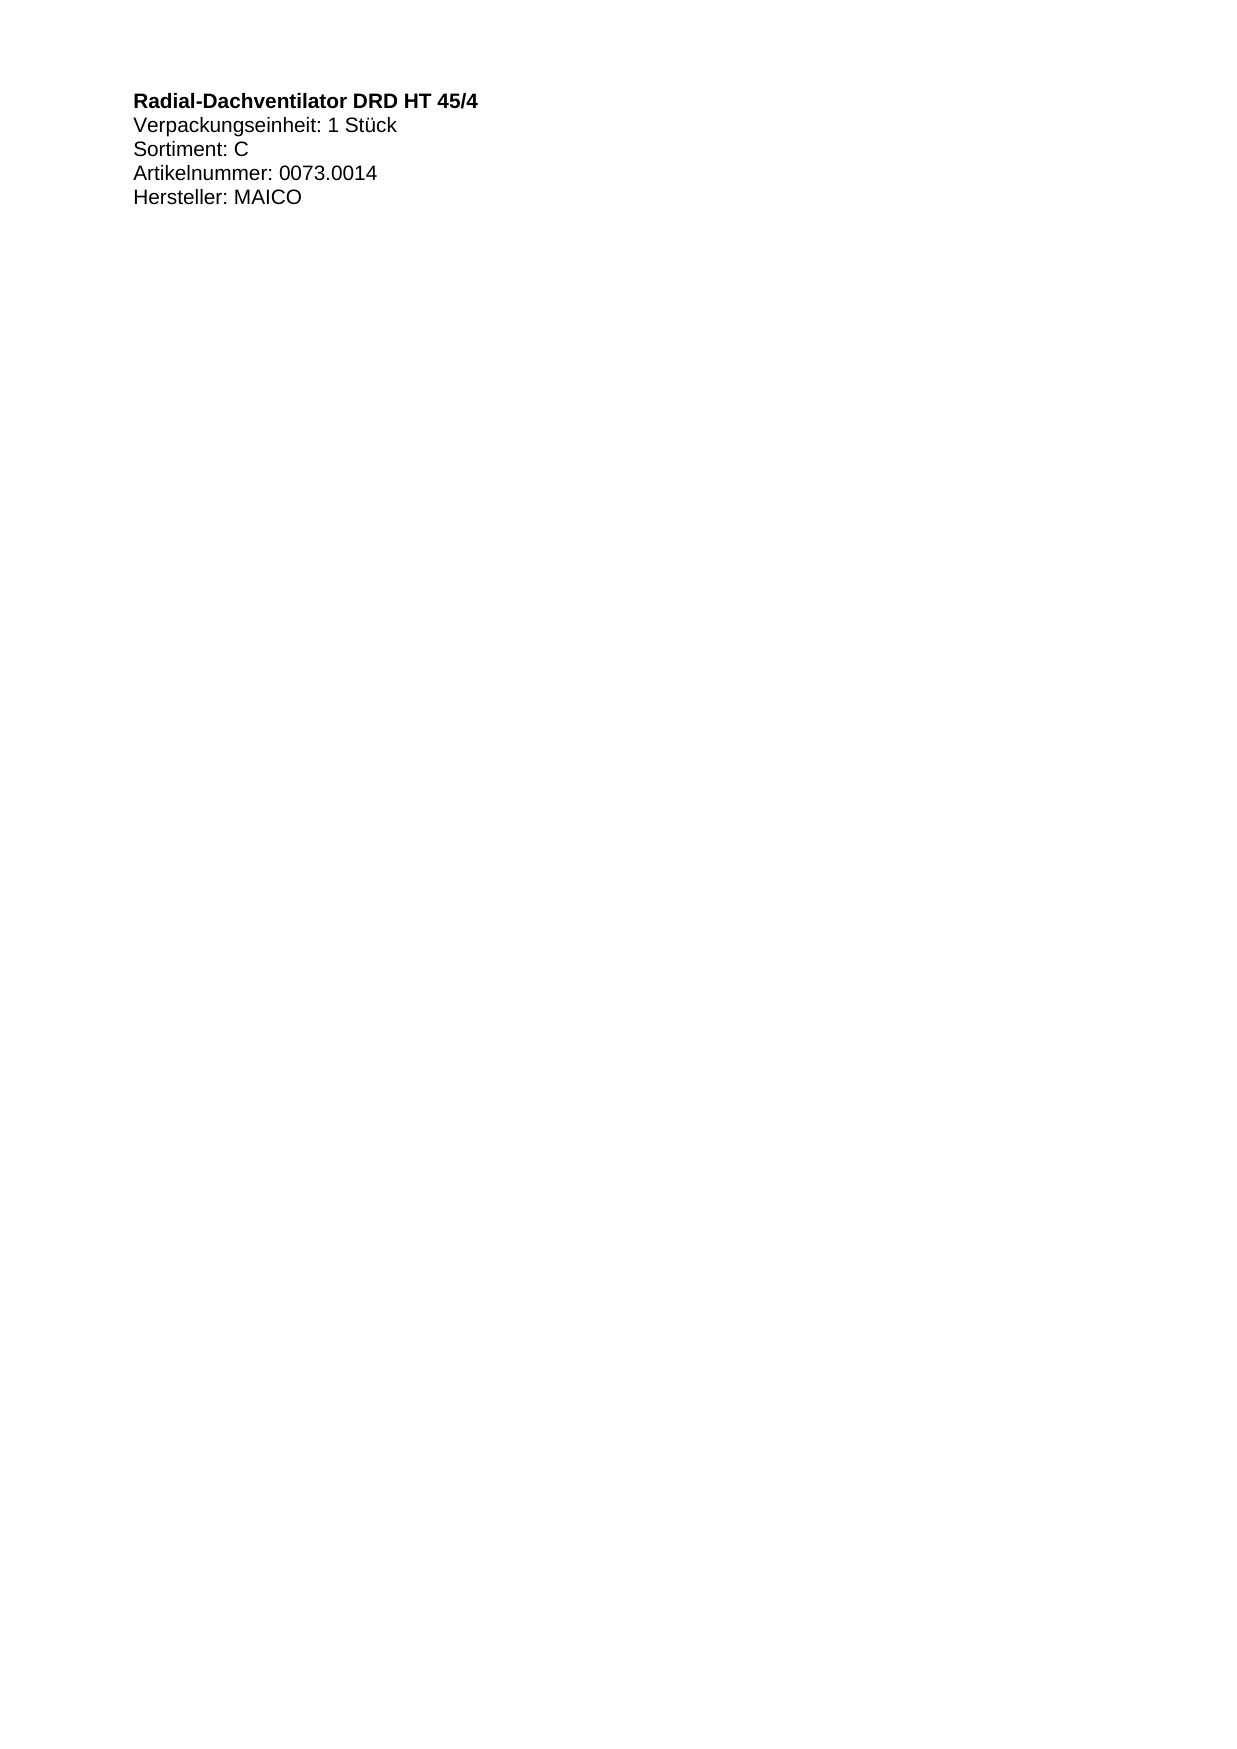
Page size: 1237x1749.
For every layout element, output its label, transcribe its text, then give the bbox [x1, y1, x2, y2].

text Radial-Dachventilator DRD HT 45/4Verpackungseinheit: 1 StückSortiment: C Artikelnummer: 0073.0014Hersteller: MAICO [133, 89, 1148, 208]
